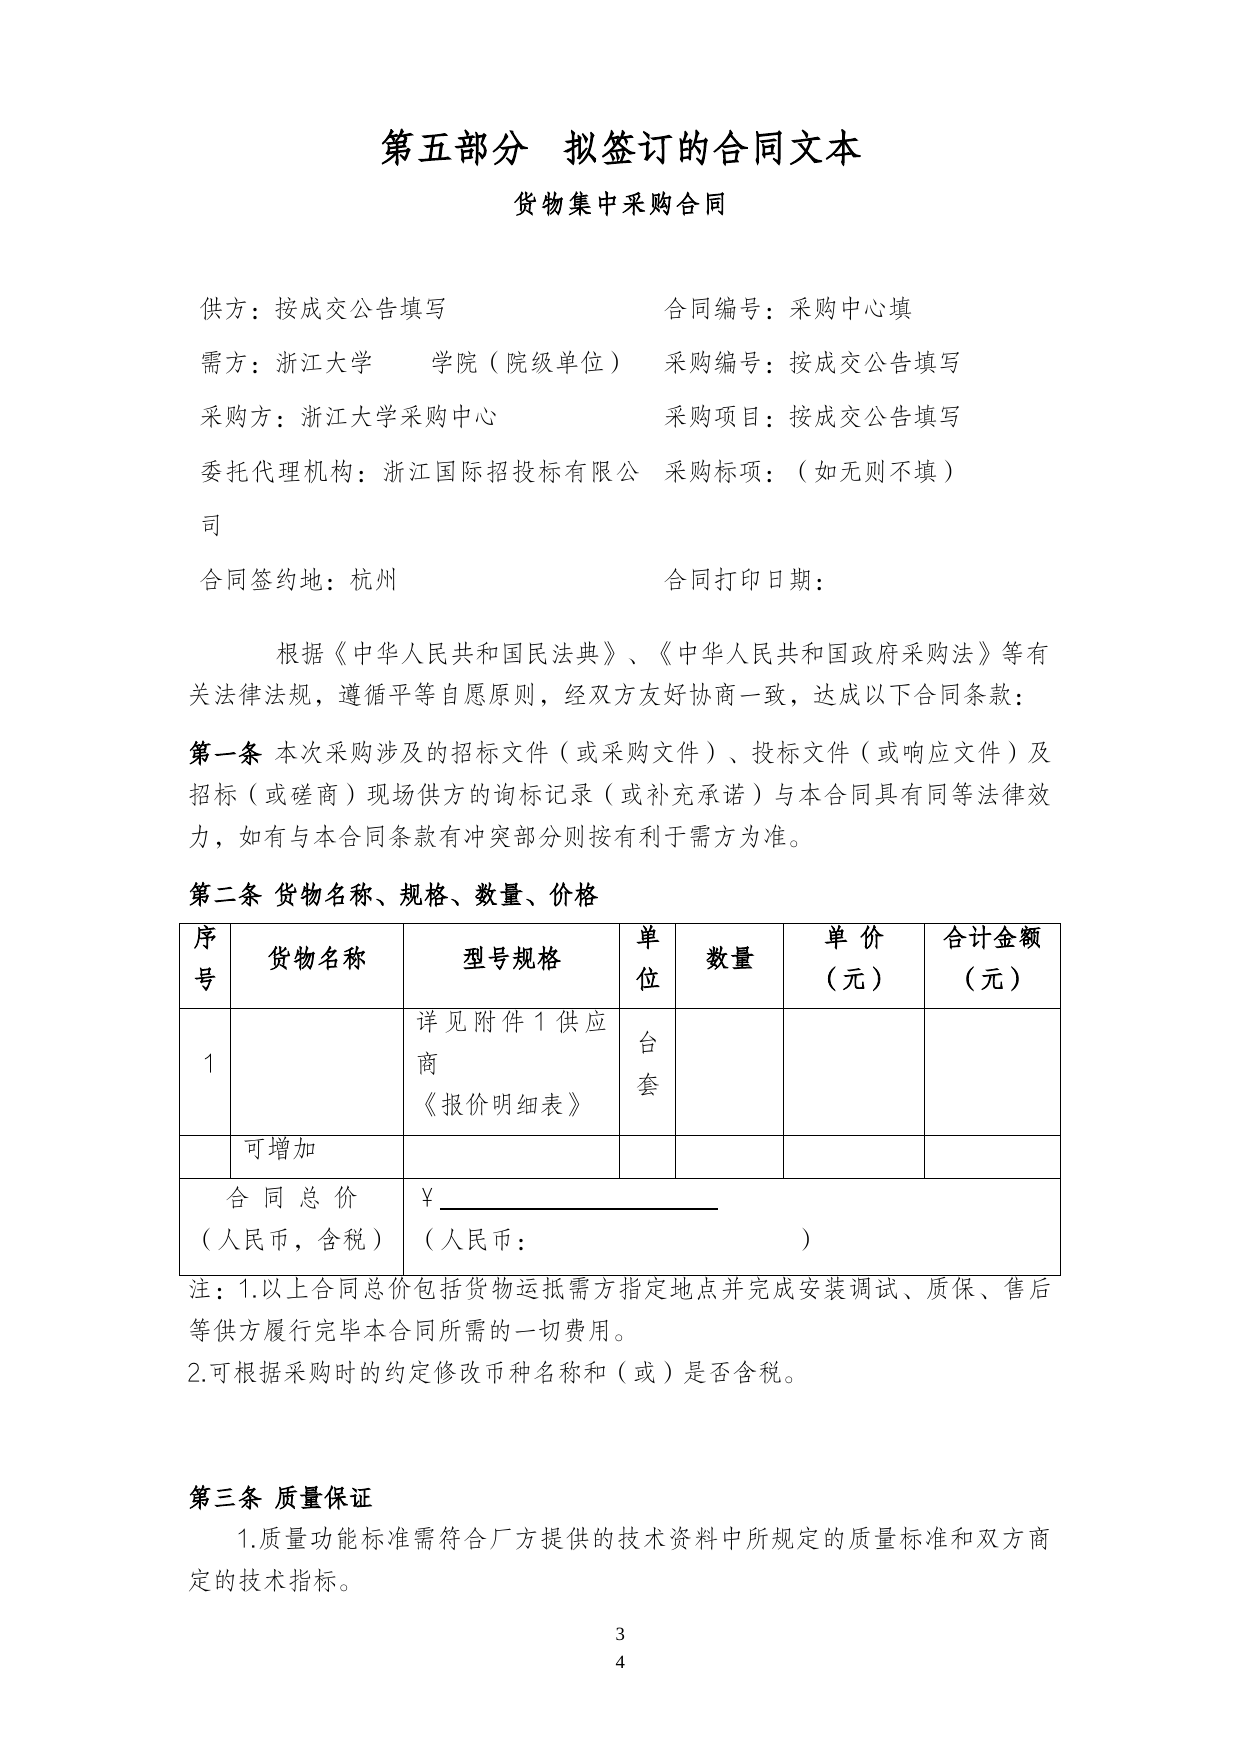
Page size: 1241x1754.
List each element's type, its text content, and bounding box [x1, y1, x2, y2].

text 第二条 货物名称、规格、数量、价格 [187, 882, 1053, 909]
table_cell 需方：浙江大学 学院（院级单位） [188, 328, 652, 382]
text 1.质量功能标准需符合厂方提供的技术资料中所规定的质量标准和双方商定的技术指标。 [187, 1526, 1053, 1596]
text 货物集中采购合同 [187, 191, 1053, 218]
table_cell [180, 1136, 230, 1178]
table_header 货物名称 [231, 924, 403, 1008]
table_cell [925, 1009, 1060, 1134]
text 注：1.以上合同总价包括货物运抵需方指定地点并完成安装调试、质保、售后等供方履行完毕本合同所需的一切费用。 [187, 1276, 1053, 1346]
table_cell 详见附件1供应商 《报价明细表》 [404, 1009, 619, 1134]
table_cell [925, 1136, 1060, 1178]
table_cell 采购项目：按成交公告填写 [652, 383, 1075, 437]
table_header 单位 [620, 924, 675, 1008]
table_cell [784, 1136, 924, 1178]
table_header 合计金额 （元） [925, 924, 1060, 1008]
table_cell [676, 1009, 783, 1134]
table_header 单 价 （元） [784, 924, 924, 1008]
table_cell [676, 1136, 783, 1178]
table_cell 采购编号：按成交公告填写 [652, 328, 1075, 382]
table_cell [620, 1136, 675, 1178]
text 根据《中华人民共和国民法典》、《中华人民共和国政府采购法》等有关法律法规，遵循平等自愿原则，经双方友好协商一致，达成以下合同条款： [187, 641, 1053, 710]
table_cell 合同签约地：杭州 [188, 545, 652, 599]
text 第五部分 拟签订的合同文本 [187, 128, 1053, 170]
text 2.可根据采购时的约定修改币种名称和（或）是否含税。 [187, 1360, 1053, 1387]
table_header 数量 [676, 924, 783, 1008]
table_cell 采购方：浙江大学采购中心 [188, 383, 652, 437]
table_cell [404, 1136, 619, 1178]
table_cell 台套 [620, 1009, 675, 1134]
table_cell 1 [180, 1009, 230, 1134]
table_header 供方：按成交公告填写 [188, 274, 652, 328]
table_cell 合同打印日期： [652, 545, 1075, 599]
text 第三条 质量保证 [187, 1485, 1053, 1512]
table_cell 委托代理机构：浙江国际招投标有限公司 [188, 437, 652, 545]
table_header 合同编号：采购中心填 [652, 274, 1075, 328]
table_header 型号规格 [404, 924, 619, 1008]
table_cell 合 同 总 价 （人民币，含税） [180, 1179, 403, 1275]
table_cell ￥ （人民币： ） [404, 1179, 1060, 1275]
table_cell [231, 1009, 403, 1134]
table_header 序号 [180, 924, 230, 1008]
table_cell 采购标项：（如无则不填） [652, 437, 1075, 545]
table_cell [784, 1009, 924, 1134]
list 本次采购涉及的招标文件（或采购文件）、投标文件（或响应文件）及招标（或磋商）现场供方的询标记录（或补充承诺）与本合同具有同等法律效力，如有与本合同条款有冲突部分则按有利于需方为准。 [187, 740, 1053, 851]
table_cell 可增加 [231, 1136, 403, 1178]
